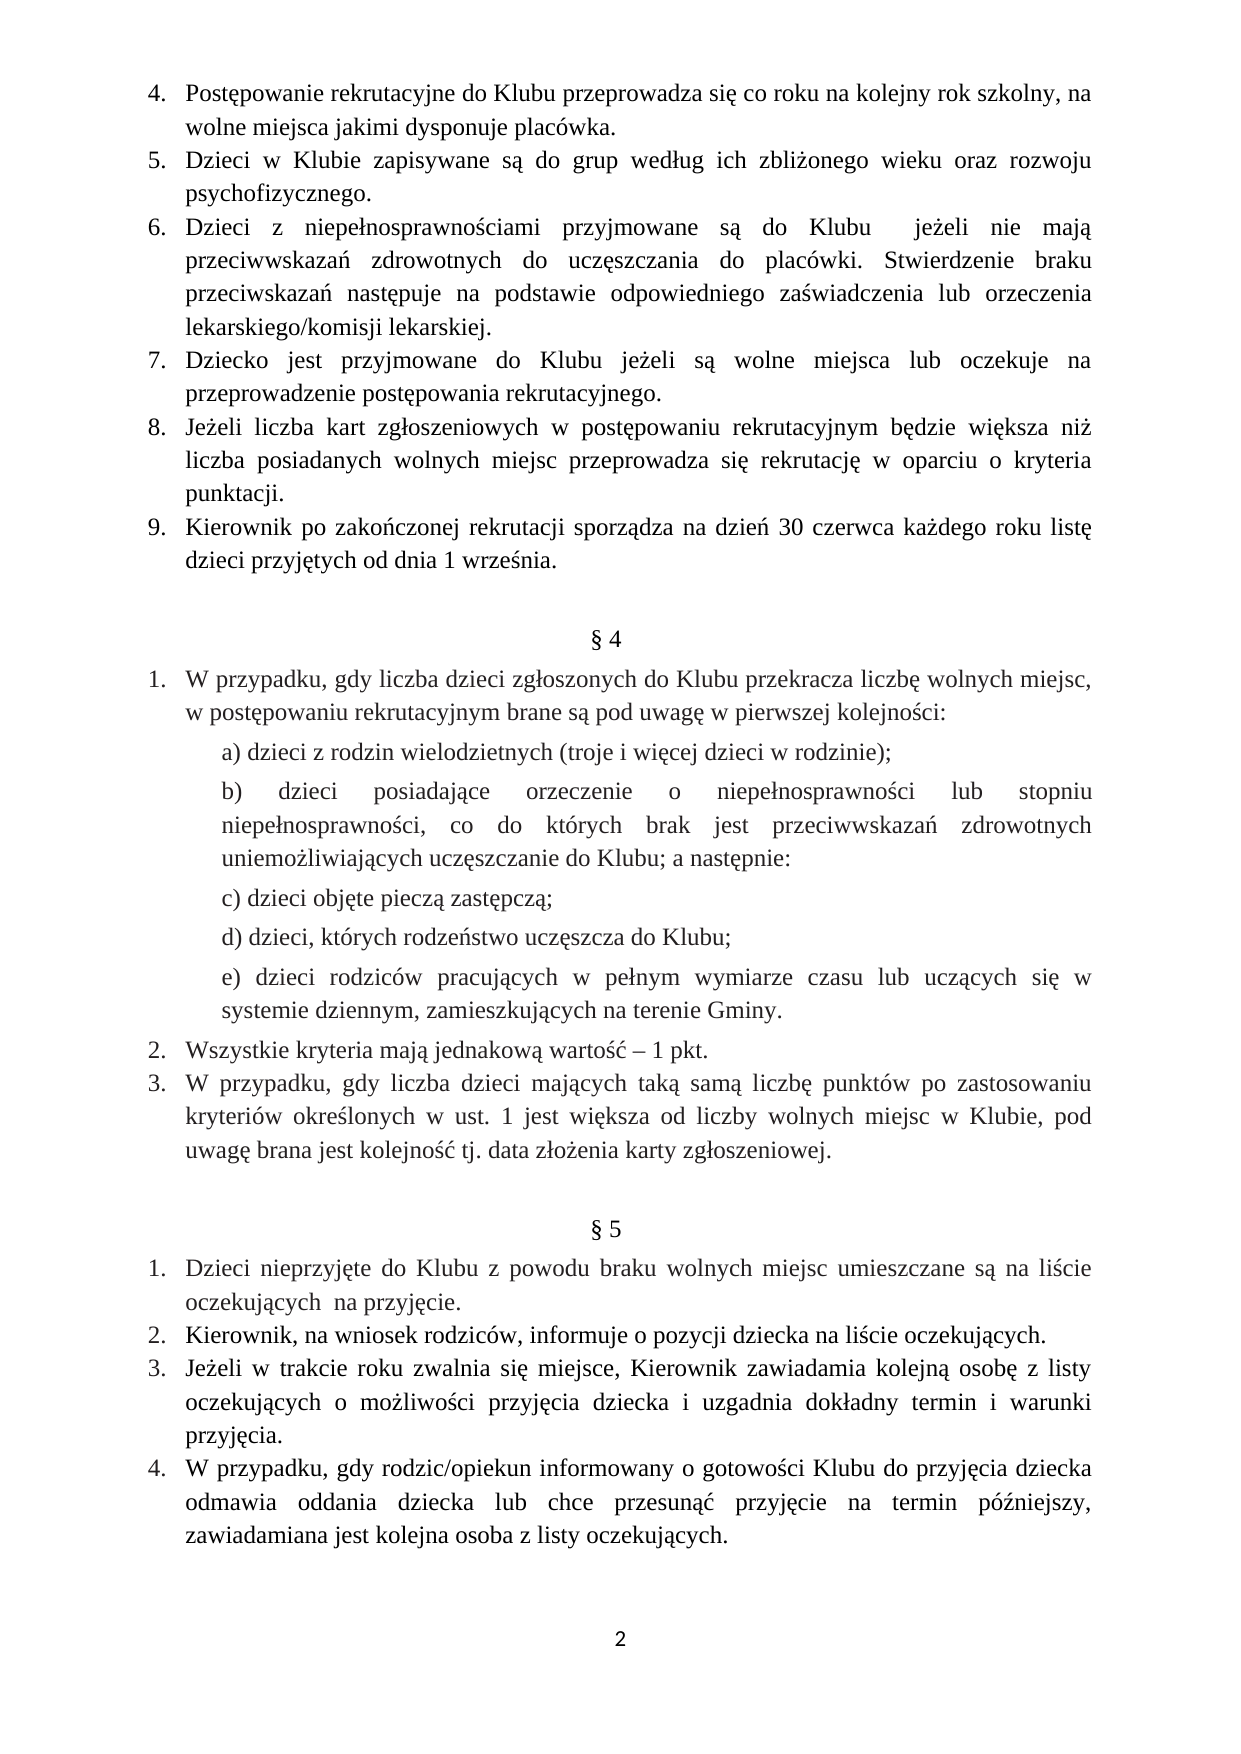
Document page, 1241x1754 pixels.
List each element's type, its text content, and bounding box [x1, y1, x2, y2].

list Dzieci nieprzyjęte do Klubu z powodu braku wolnych miejsc umieszczane są na liście oczekujących na przyjęcie. [148, 1249, 1093, 1316]
text e) dzieci rodziców pracujących w pełnym wymiarze czasu lub uczących się w systemie dziennym, zamieszkujących na terenie Gminy. [221, 957, 1093, 1024]
list Wszystkie kryteria mają jednakową wartość – 1 pkt. [148, 1030, 1093, 1063]
list Dzieci w Klubie zapisywane są do grup według ich zbliżonego wieku oraz rozwoju psychofizycznego. [148, 141, 1093, 207]
list Jeżeli w trakcie roku zwalnia się miejsce, Kierownik zawiadamia kolejną osobę z listy oczekujących o możliwości przyjęcia dziecka i uzgadnia dokładny termin i warunki przyjęcia. [148, 1349, 1093, 1449]
list Postępowanie rekrutacyjne do Klubu przeprowadza się co roku na kolejny rok szkolny, na wolne miejsca jakimi dysponuje placówka. [148, 74, 1093, 141]
text a) dzieci z rodzin wielodzietnych (troje i więcej dzieci w rodzinie); [221, 732, 1093, 766]
text b) dzieci posiadające orzeczenie o niepełnosprawności lub stopniu niepełnosprawności, co do których brak jest przeciwwskazań zdrowotnych uniemożliwiających uczęszczanie do Klubu; a następnie: [221, 772, 1093, 872]
text § 4 [516, 620, 1093, 653]
list Kierownik, na wniosek rodziców, informuje o pozycji dziecka na liście oczekujących. [148, 1316, 1093, 1349]
list Jeżeli liczba kart zgłoszeniowych w postępowaniu rekrutacyjnym będzie większa niż liczba posiadanych wolnych miejsc przeprowadza się rekrutację w oparciu o kryteria punktacji. [148, 407, 1093, 507]
text § 5 [516, 1209, 1093, 1243]
list Kierownik po zakończonej rekrutacji sporządza na dzień 30 czerwca każdego roku listę dzieci przyjętych od dnia 1 września. [148, 507, 1093, 574]
list Dziecko jest przyjmowane do Klubu jeżeli są wolne miejsca lub oczekuje na przeprowadzenie postępowania rekrutacyjnego. [148, 341, 1093, 407]
list Dzieci z niepełnosprawnościami przyjmowane są do Klubu jeżeli nie mają przeciwwskazań zdrowotnych do uczęszczania do placówki. Stwierdzenie braku przeciwskazań następuje na podstawie odpowiedniego zaświadczenia lub orzeczenia lekarskiego/komisji lekarskiej. [148, 207, 1093, 341]
list W przypadku, gdy liczba dzieci zgłoszonych do Klubu przekracza liczbę wolnych miejsc, w postępowaniu rekrutacyjnym brane są pod uwagę w pierwszej kolejności: [148, 659, 1093, 726]
text c) dzieci objęte pieczą zastępczą; [221, 878, 1093, 911]
text d) dzieci, których rodzeństwo uczęszcza do Klubu; [221, 918, 1093, 951]
list W przypadku, gdy liczba dzieci mających taką samą liczbę punktów po zastosowaniu kryteriów określonych w ust. 1 jest większa od liczby wolnych miejsc w Klubie, pod uwagę brana jest kolejność tj. data złożenia karty zgłoszeniowej. [148, 1063, 1093, 1163]
list W przypadku, gdy rodzic/opiekun informowany o gotowości Klubu do przyjęcia dziecka odmawia oddania dziecka lub chce przesunąć przyjęcie na termin późniejszy, zawiadamiana jest kolejna osoba z listy oczekujących. [148, 1449, 1093, 1549]
